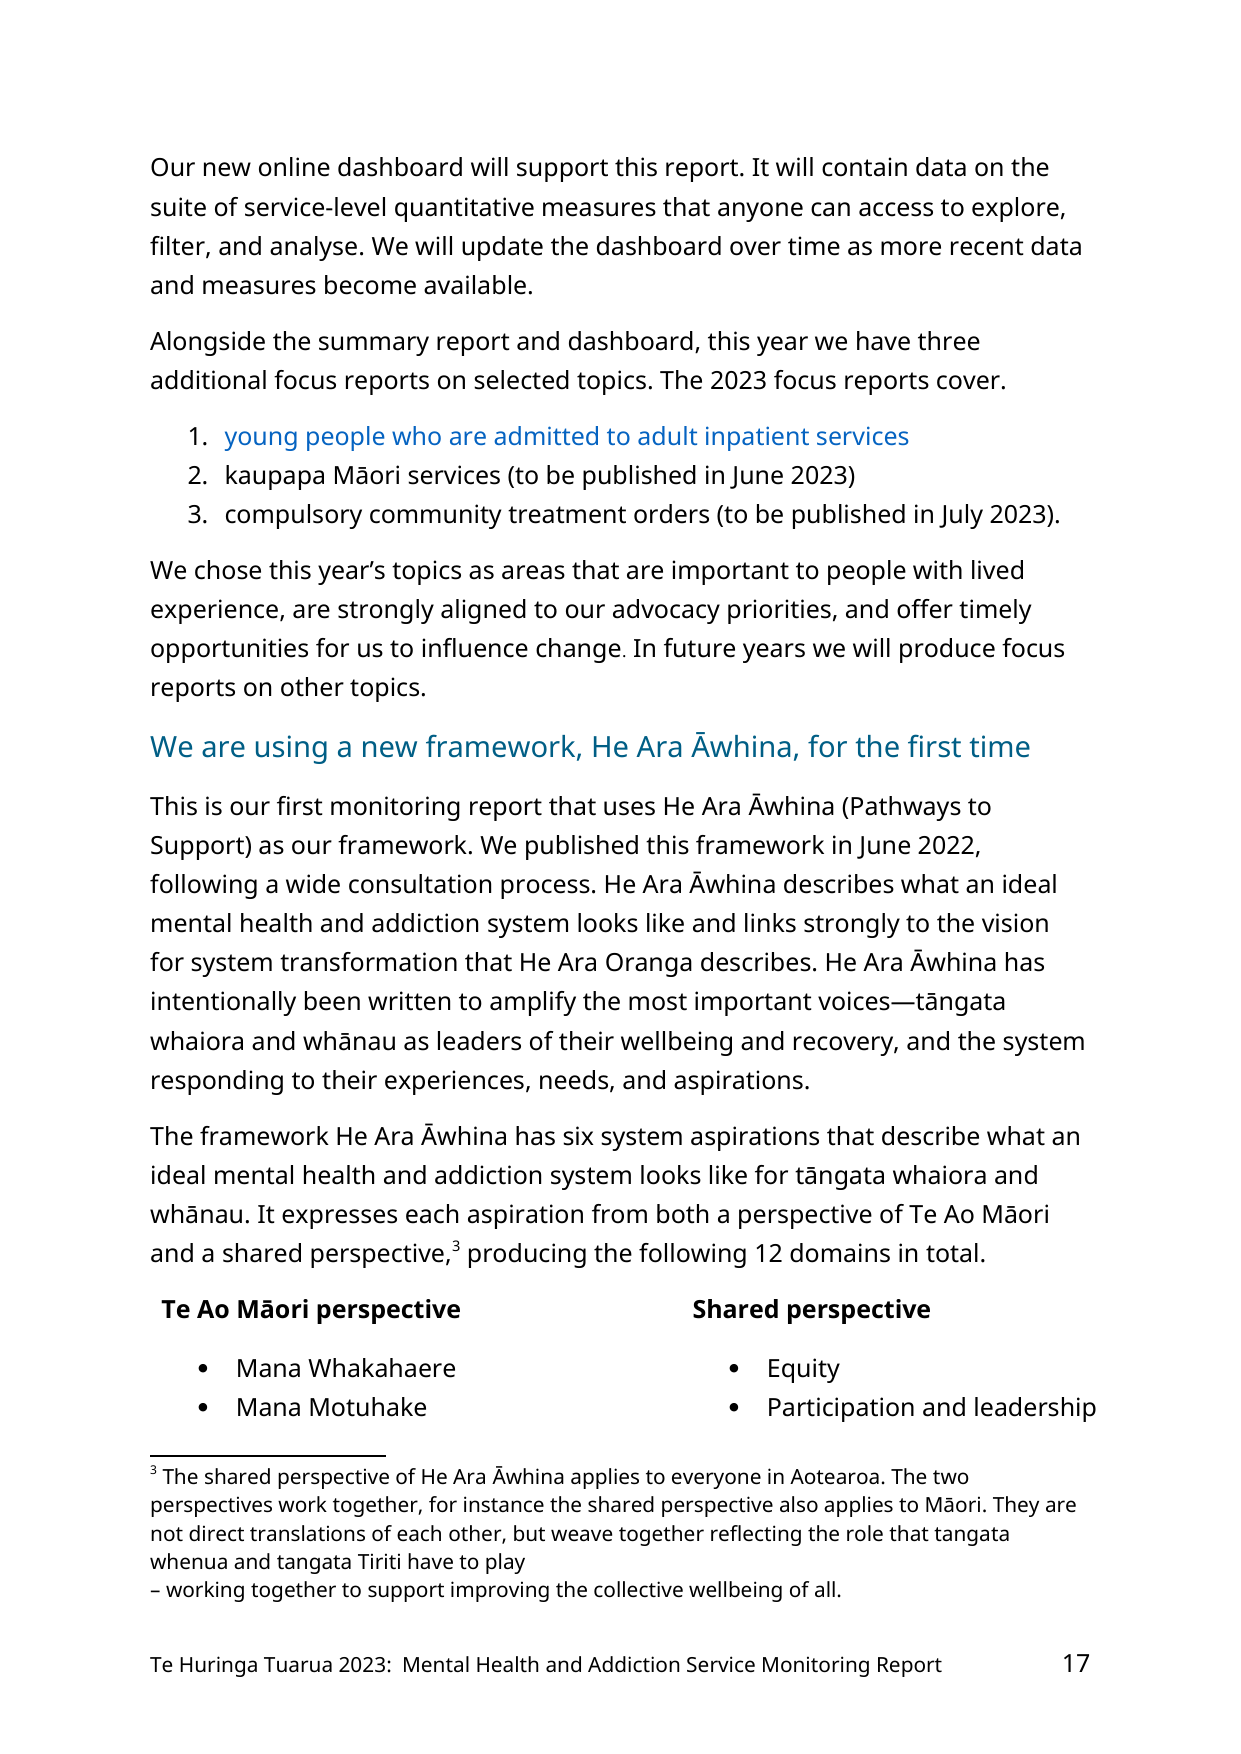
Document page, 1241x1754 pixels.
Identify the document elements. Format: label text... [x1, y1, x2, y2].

text Our new online dashboard will support this report. It will contain data on the suite of service-level quantitative measures that anyone can access to explore, filter, and analyse. We will update the dashboard over time as more recent data and measures become available. [150, 150, 1090, 302]
text The framework He Ara Āwhina has six system aspirations that describe what an ideal mental health and addiction system looks like for tāngata whaiora and whānau. It expresses each aspiration from both a perspective of Te Ao Māori and a shared perspective, producing the following 12 domains in total. [150, 1118, 1090, 1270]
table_header Shared perspective [681, 1291, 1109, 1351]
text We chose this year’s topics as areas that are important to people with lived experience, are strongly aligned to our advocacy priorities, and offer timely opportunities for us to influence change. In future years we will produce focus reports on other topics. [150, 552, 1090, 704]
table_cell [150, 1351, 681, 1445]
list kaupapa Māori services (to be published in June 2023) [187, 457, 1090, 492]
list young people who are admitted to adult inpatient services [187, 418, 1090, 452]
text Alongside the summary report and dashboard, this year we have three additional focus reports on selected topics. The 2023 focus reports cover. [150, 323, 1090, 397]
table_header Te Ao Māori perspective [150, 1291, 681, 1351]
text This is our first monitoring report that uses He Ara Āwhina (Pathways to Support) as our framework. We published this framework in June 2022, following a wide consultation process. He Ara Āwhina describes what an ideal mental health and addiction system looks like and links strongly to the vision for system transformation that He Ara Oranga describes. He Ara Āwhina has intentionally been written to amplify the most important voices—tāngata whaiora and whānau as leaders of their wellbeing and recovery, and the system responding to their experiences, needs, and aspirations. [150, 788, 1090, 1096]
subtitle We are using a new framework, He Ara Āwhina, for the first time [150, 726, 1090, 766]
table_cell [681, 1351, 1109, 1445]
list compulsory community treatment orders (to be published in July 2023). [187, 497, 1090, 531]
